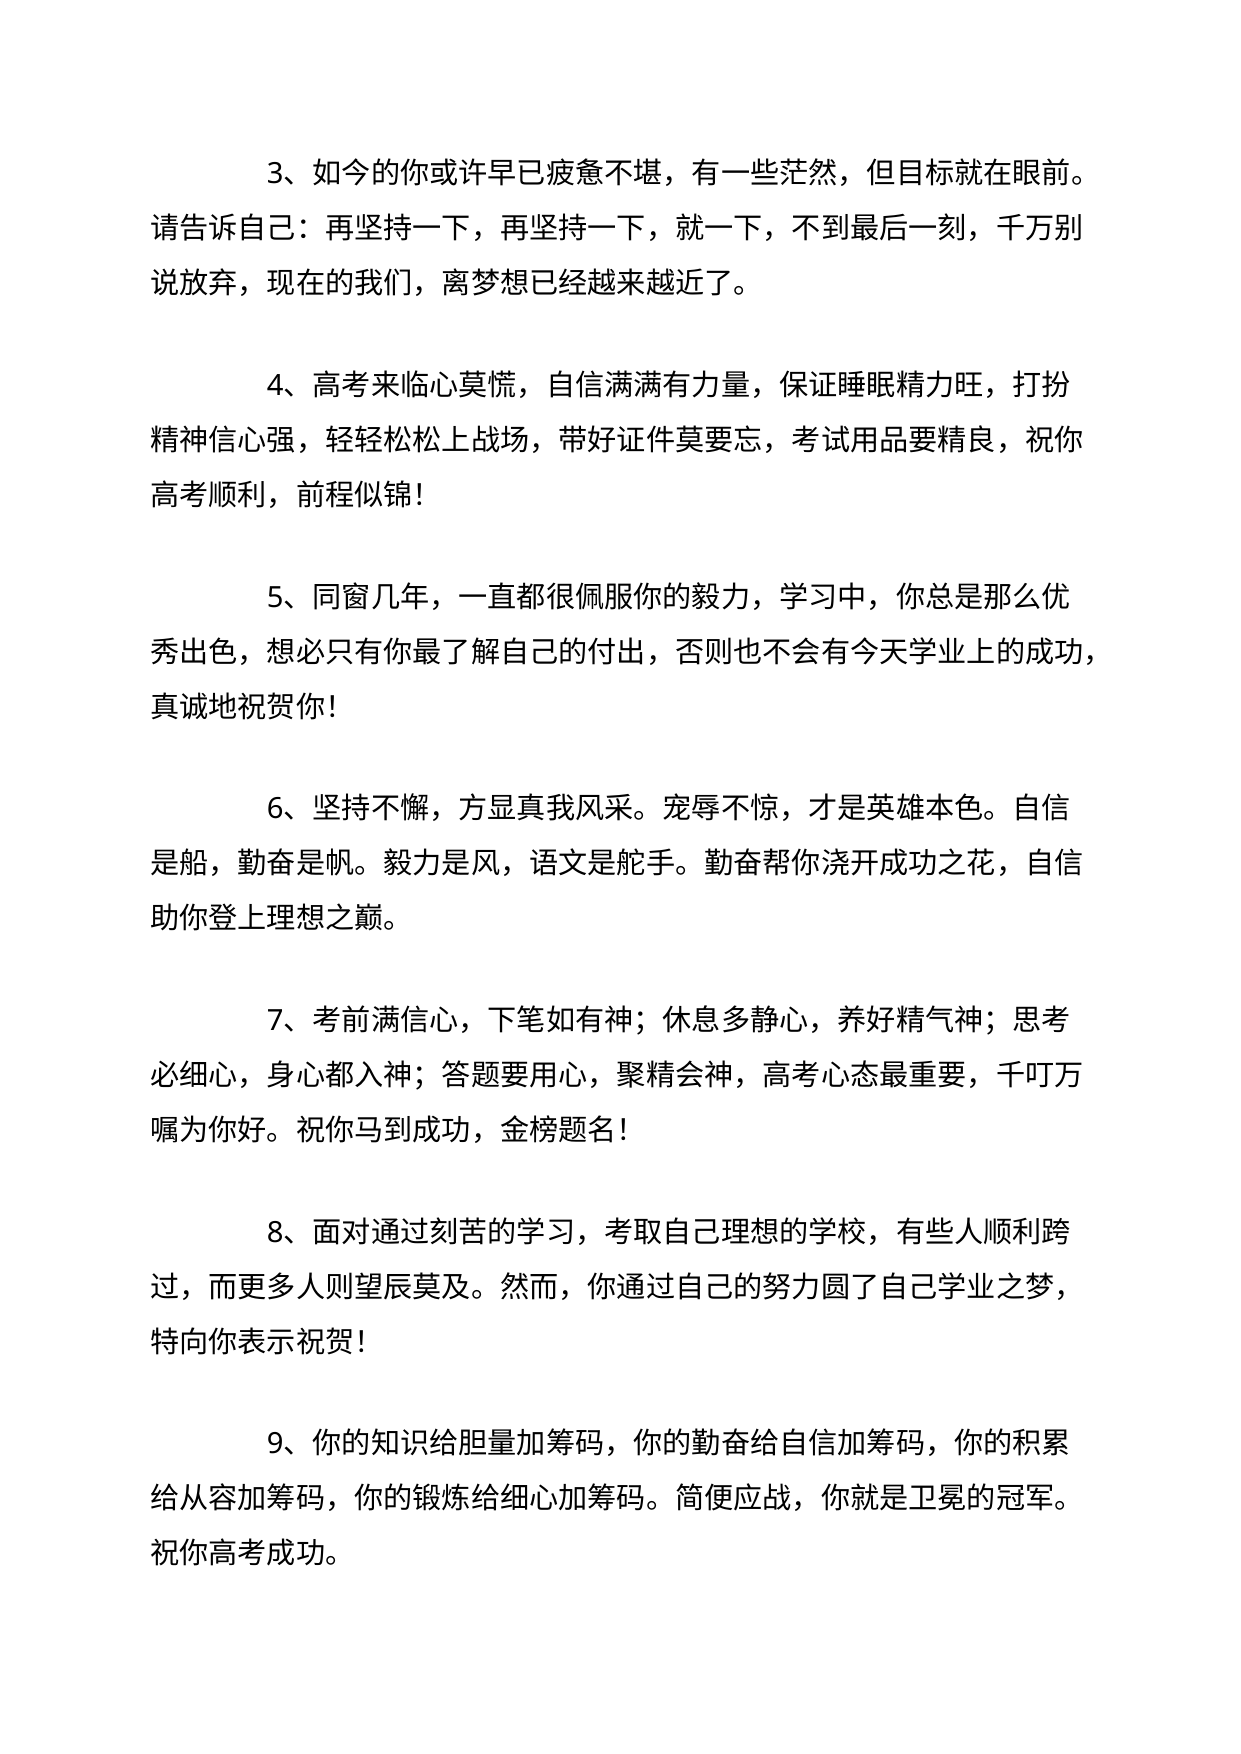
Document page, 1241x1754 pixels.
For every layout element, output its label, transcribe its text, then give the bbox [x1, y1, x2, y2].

text 6、坚持不懈，方显真我风采。宠辱不惊，才是英雄本色。自信是船，勤奋是帆。毅力是风，语文是舵手。勤奋帮你浇开成功之花，自信助你登上理想之巅。 [150, 785, 1090, 937]
text 8、面对通过刻苦的学习，考取自己理想的学校，有些人顺利跨过，而更多人则望辰莫及。然而，你通过自己的努力圆了自己学业之梦，特向你表示祝贺！ [150, 1208, 1090, 1361]
text 4、高考来临心莫慌，自信满满有力量，保证睡眠精力旺，打扮精神信心强，轻轻松松上战场，带好证件莫要忘，考试用品要精良，祝你高考顺利，前程似锦！ [150, 362, 1090, 514]
text 7、考前满信心，下笔如有神；休息多静心，养好精气神；思考必细心，身心都入神；答题要用心，聚精会神，高考心态最重要，千叮万嘱为你好。祝你马到成功，金榜题名！ [150, 997, 1090, 1149]
text 5、同窗几年，一直都很佩服你的毅力，学习中，你总是那么优秀出色，想必只有你最了解自己的付出，否则也不会有今天学业上的成功，真诚地祝贺你！ [150, 573, 1090, 726]
text 9、你的知识给胆量加筹码，你的勤奋给自信加筹码，你的积累给从容加筹码，你的锻炼给细心加筹码。简便应战，你就是卫冕的冠军。祝你高考成功。 [150, 1420, 1090, 1572]
text 3、如今的你或许早已疲惫不堪，有一些茫然，但目标就在眼前。请告诉自己：再坚持一下，再坚持一下，就一下，不到最后一刻，千万别说放弃，现在的我们，离梦想已经越来越近了。 [150, 150, 1090, 302]
